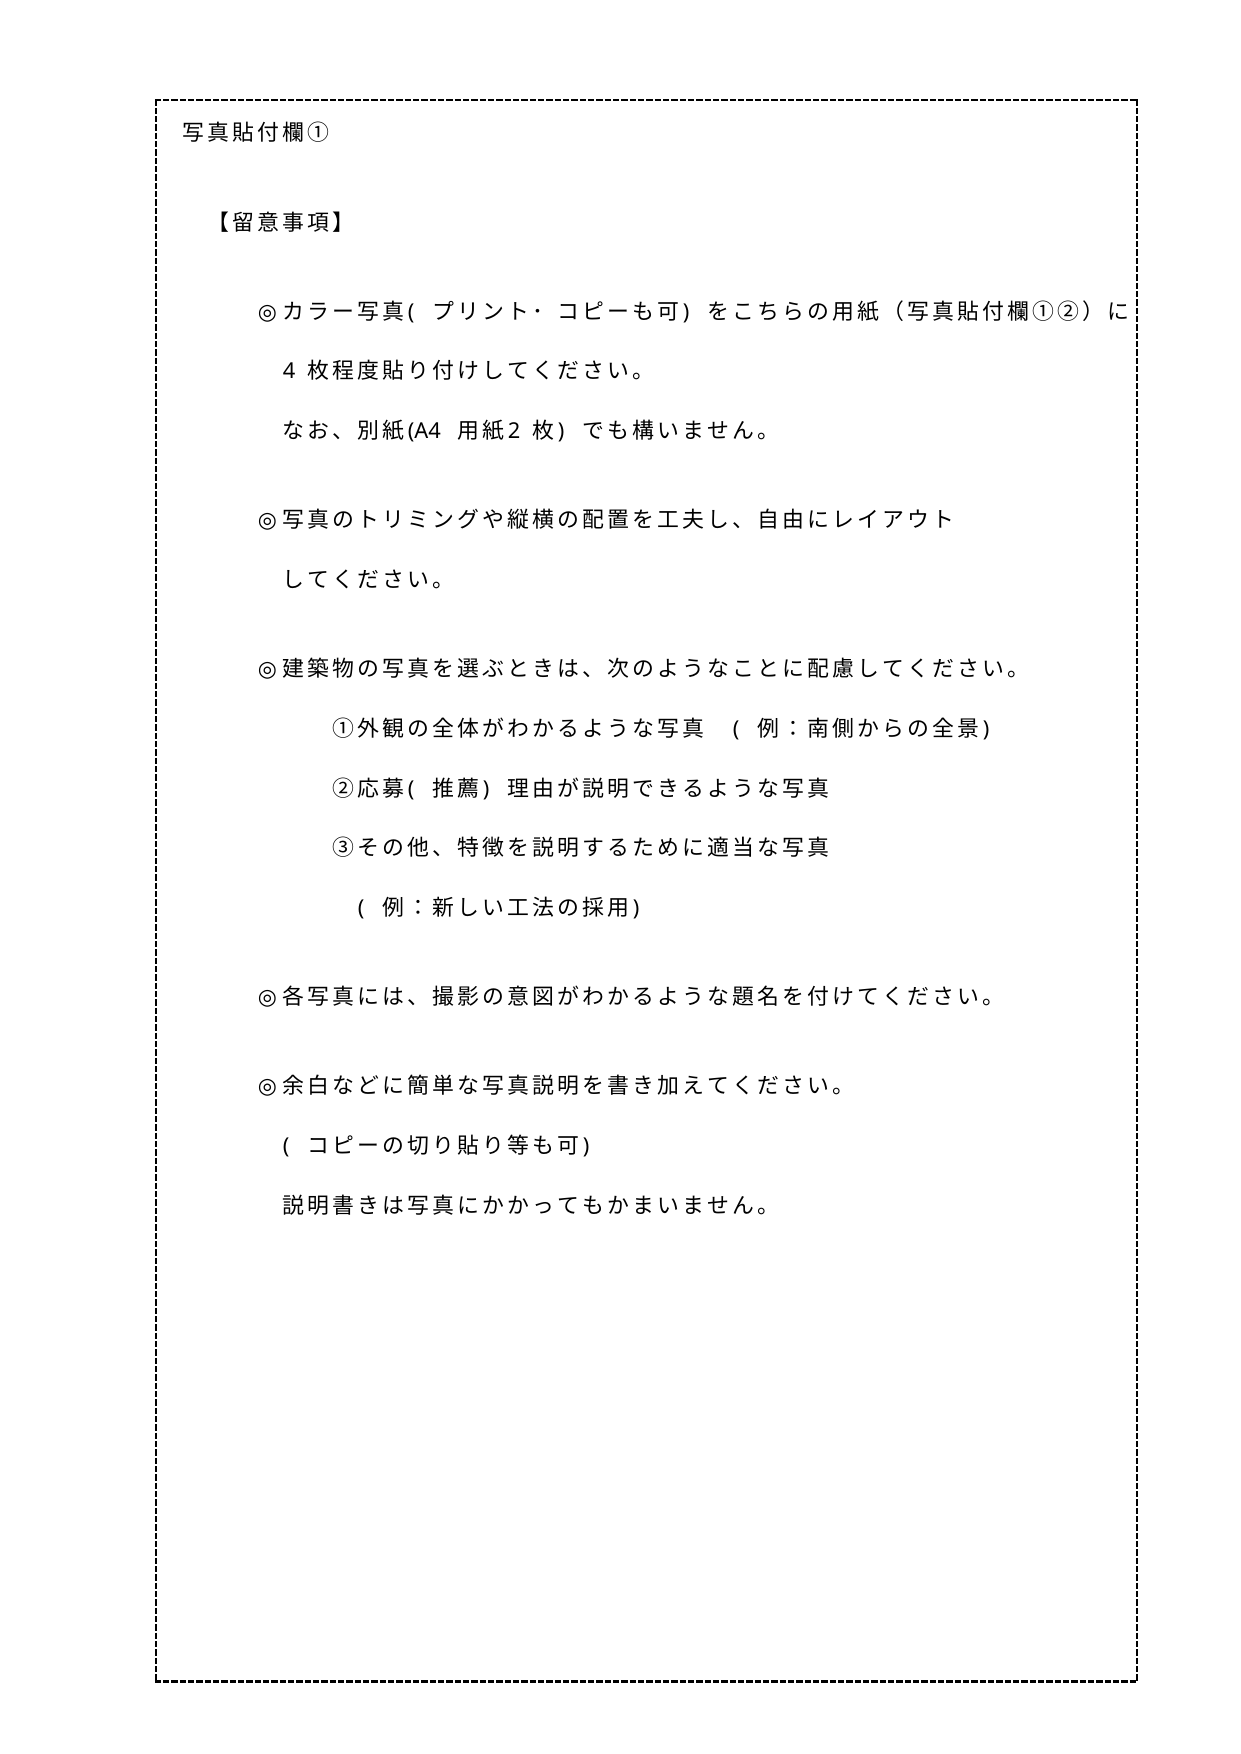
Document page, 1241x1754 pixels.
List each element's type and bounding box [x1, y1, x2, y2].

table_header [156, 99, 1137, 1680]
